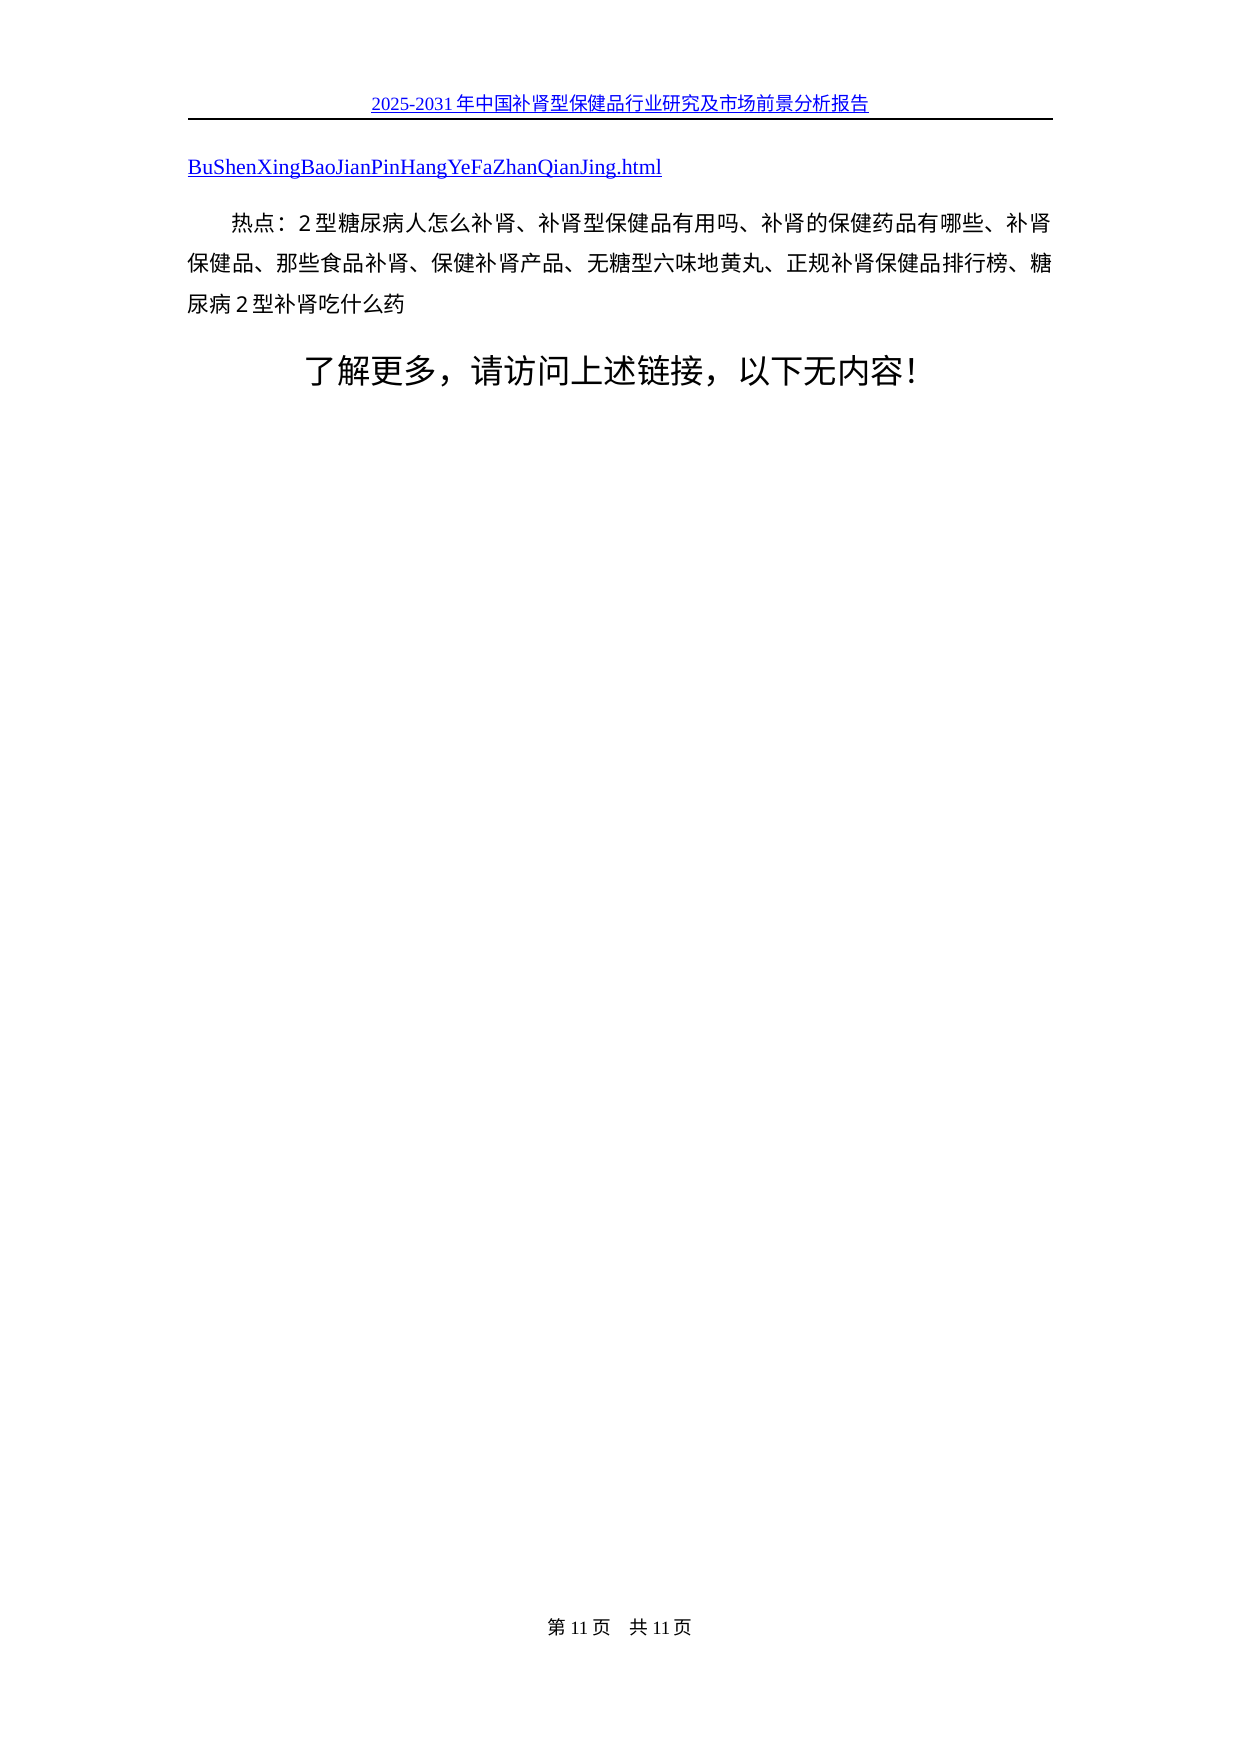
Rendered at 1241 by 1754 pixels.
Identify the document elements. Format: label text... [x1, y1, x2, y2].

text 热点：2型糖尿病人怎么补肾、补肾型保健品有用吗、补肾的保健药品有哪些、补肾 保健品、那些食品补肾、保健补肾产品、无糖型六味地黄丸、正规补肾保健品排行榜、糖尿病2型补肾吃什么药 [187, 205, 1053, 319]
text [187, 150, 1053, 183]
title 了解更多，请访问上述链接，以下无内容！ [187, 337, 1053, 402]
